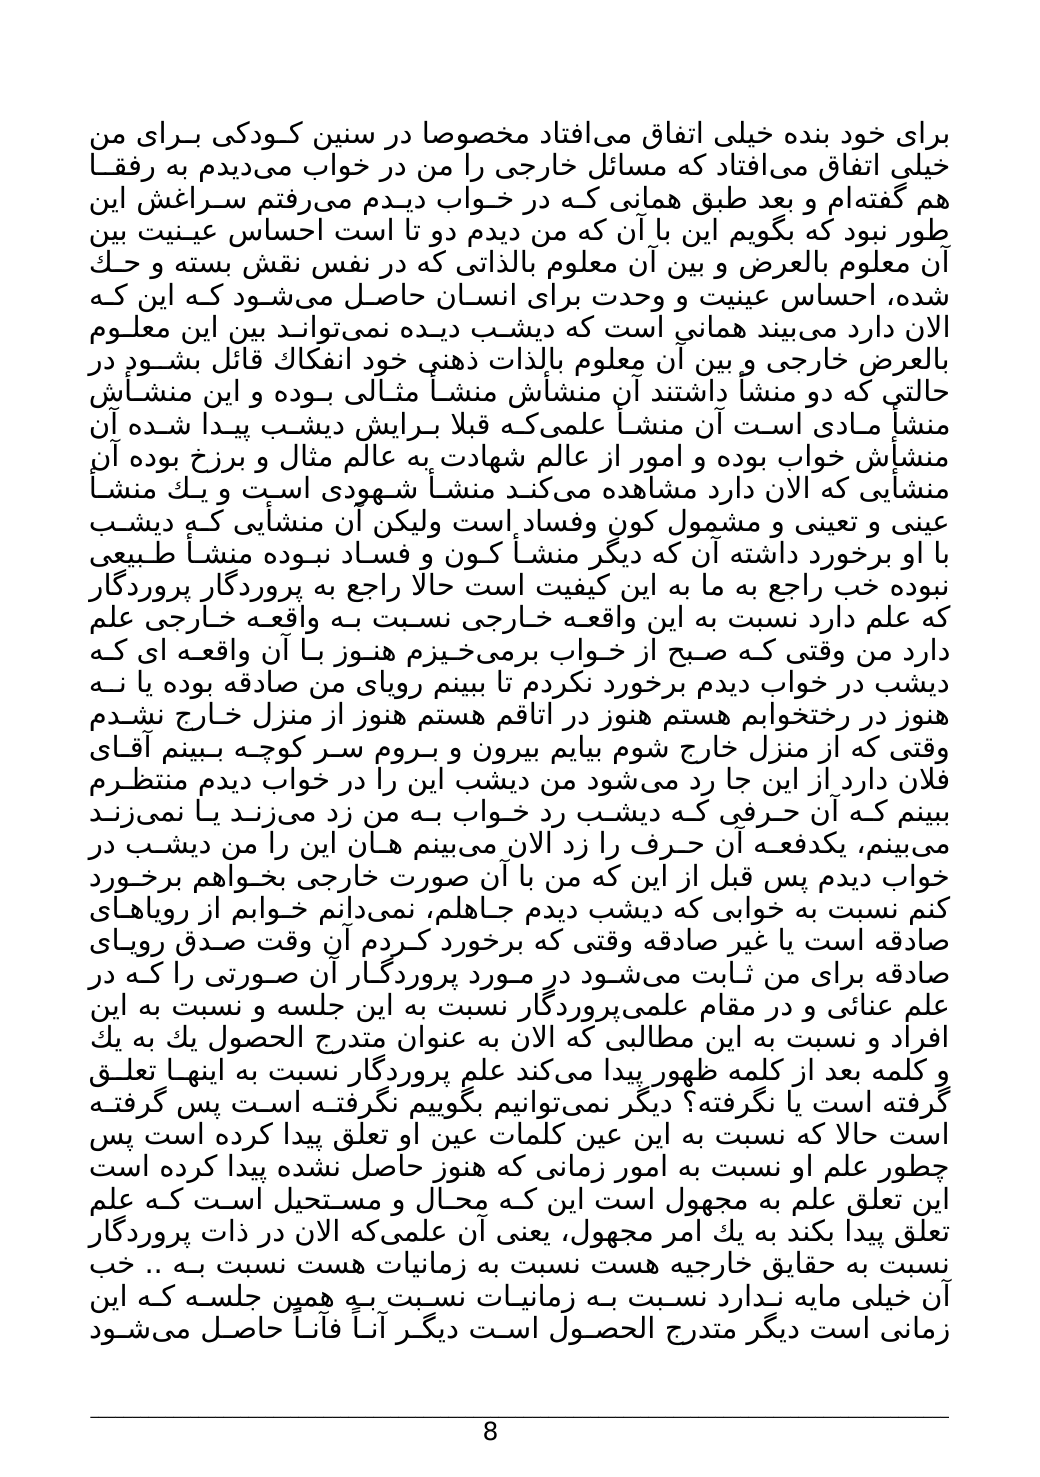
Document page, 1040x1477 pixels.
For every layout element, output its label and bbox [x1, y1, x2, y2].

text [89, 118, 951, 1345]
